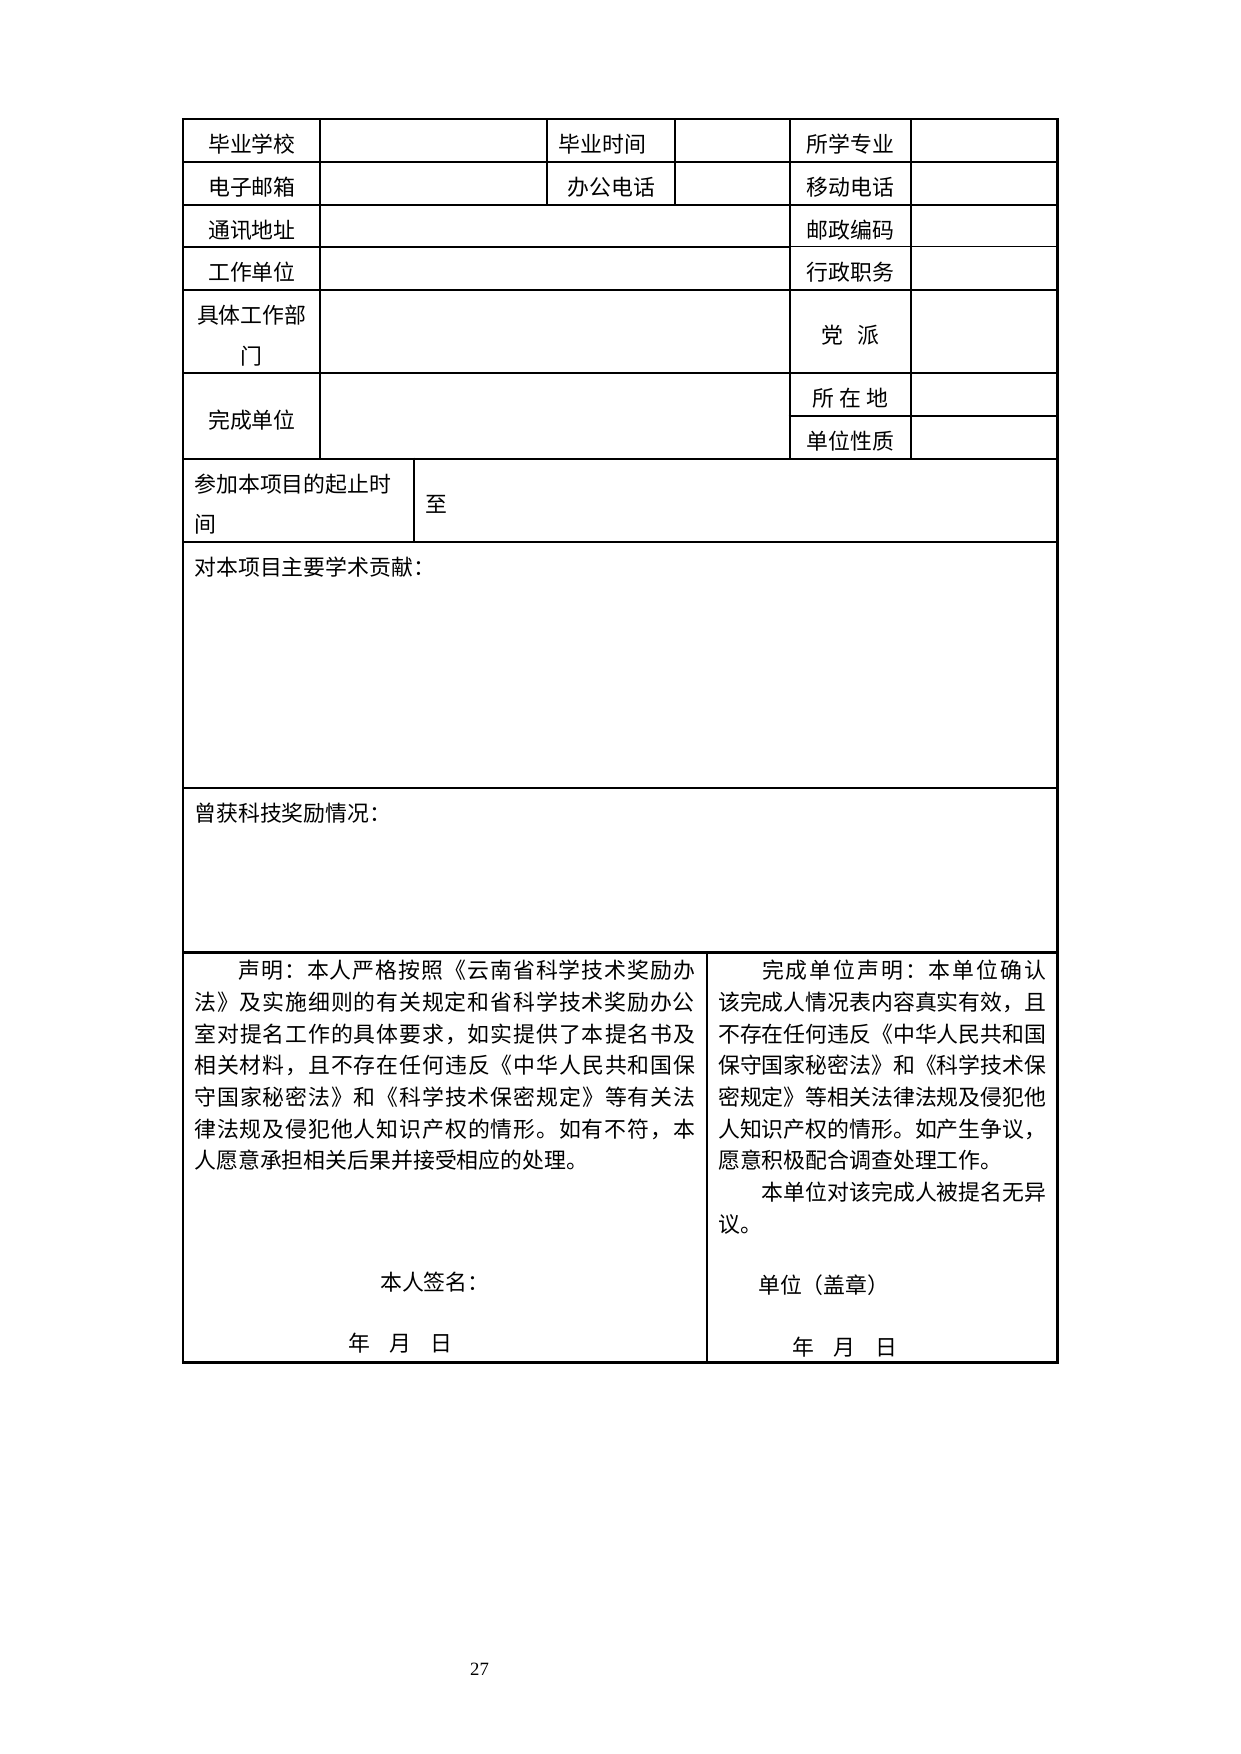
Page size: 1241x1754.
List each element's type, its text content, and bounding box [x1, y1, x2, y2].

table_cell 毕业学校 [184, 120, 319, 161]
table_cell [321, 163, 546, 203]
table_cell [321, 206, 789, 246]
table_cell [321, 374, 789, 458]
table_cell 所学专业 [791, 120, 910, 161]
table_cell 工作单位 [184, 248, 319, 289]
table_cell [321, 248, 789, 289]
table_cell 移动电话 [791, 163, 910, 203]
table_cell 单位性质 [791, 417, 910, 458]
table_cell 电子邮箱 [184, 163, 319, 203]
table_cell 曾获科技奖励情况： [184, 789, 1056, 951]
table_cell 对本项目主要学术贡献： [184, 543, 1056, 787]
table_cell [676, 120, 789, 161]
table_cell [912, 120, 1056, 161]
table_cell 所 在 地 [791, 374, 910, 415]
table_cell 声明：本人严格按照《云南省科学技术奖励办法》及实施细则的有关规定和省科学技术奖励办公室对提名工作的具体要求，如实提供了本提名书及相关材料，且不存在任何违反《中华人民共和国保守国家秘密法》和《科学技术保密规定》等有关法律法规及侵犯他人知识产权的情形。如有不符，本人愿意承担相关后果并接受相应的处理。 本人签名： 年 月 日 [184, 954, 706, 1361]
table_cell 党 派 [791, 291, 910, 372]
table_cell [912, 247, 1056, 289]
table_cell [676, 163, 789, 203]
table_cell [321, 291, 789, 372]
table_cell 具体工作部门 [184, 291, 319, 372]
table_cell [912, 374, 1056, 415]
table_cell [912, 417, 1056, 458]
table_cell 参加本项目的起止时间 [184, 460, 413, 541]
table_cell 完成单位声明：本单位确认该完成人情况表内容真实有效，且不存在任何违反《中华人民共和国保守国家秘密法》和《科学技术保密规定》等相关法律法规及侵犯他人知识产权的情形。如产生争议，愿意积极配合调查处理工作。 本单位对该完成人被提名无异议。 单位（盖章） 年 月 日 [708, 954, 1056, 1361]
table_cell [912, 291, 1056, 372]
table_cell 邮政编码 [791, 206, 910, 246]
table_cell 毕业时间 [548, 120, 674, 161]
table_cell 办公电话 [548, 163, 674, 203]
table_cell [912, 163, 1056, 203]
table_cell 完成单位 [184, 374, 319, 458]
table_cell [912, 206, 1056, 246]
table_cell 行政职务 [791, 247, 910, 289]
table_cell [321, 120, 546, 161]
table_cell 通讯地址 [184, 206, 319, 246]
table_cell 至 [415, 460, 1056, 541]
